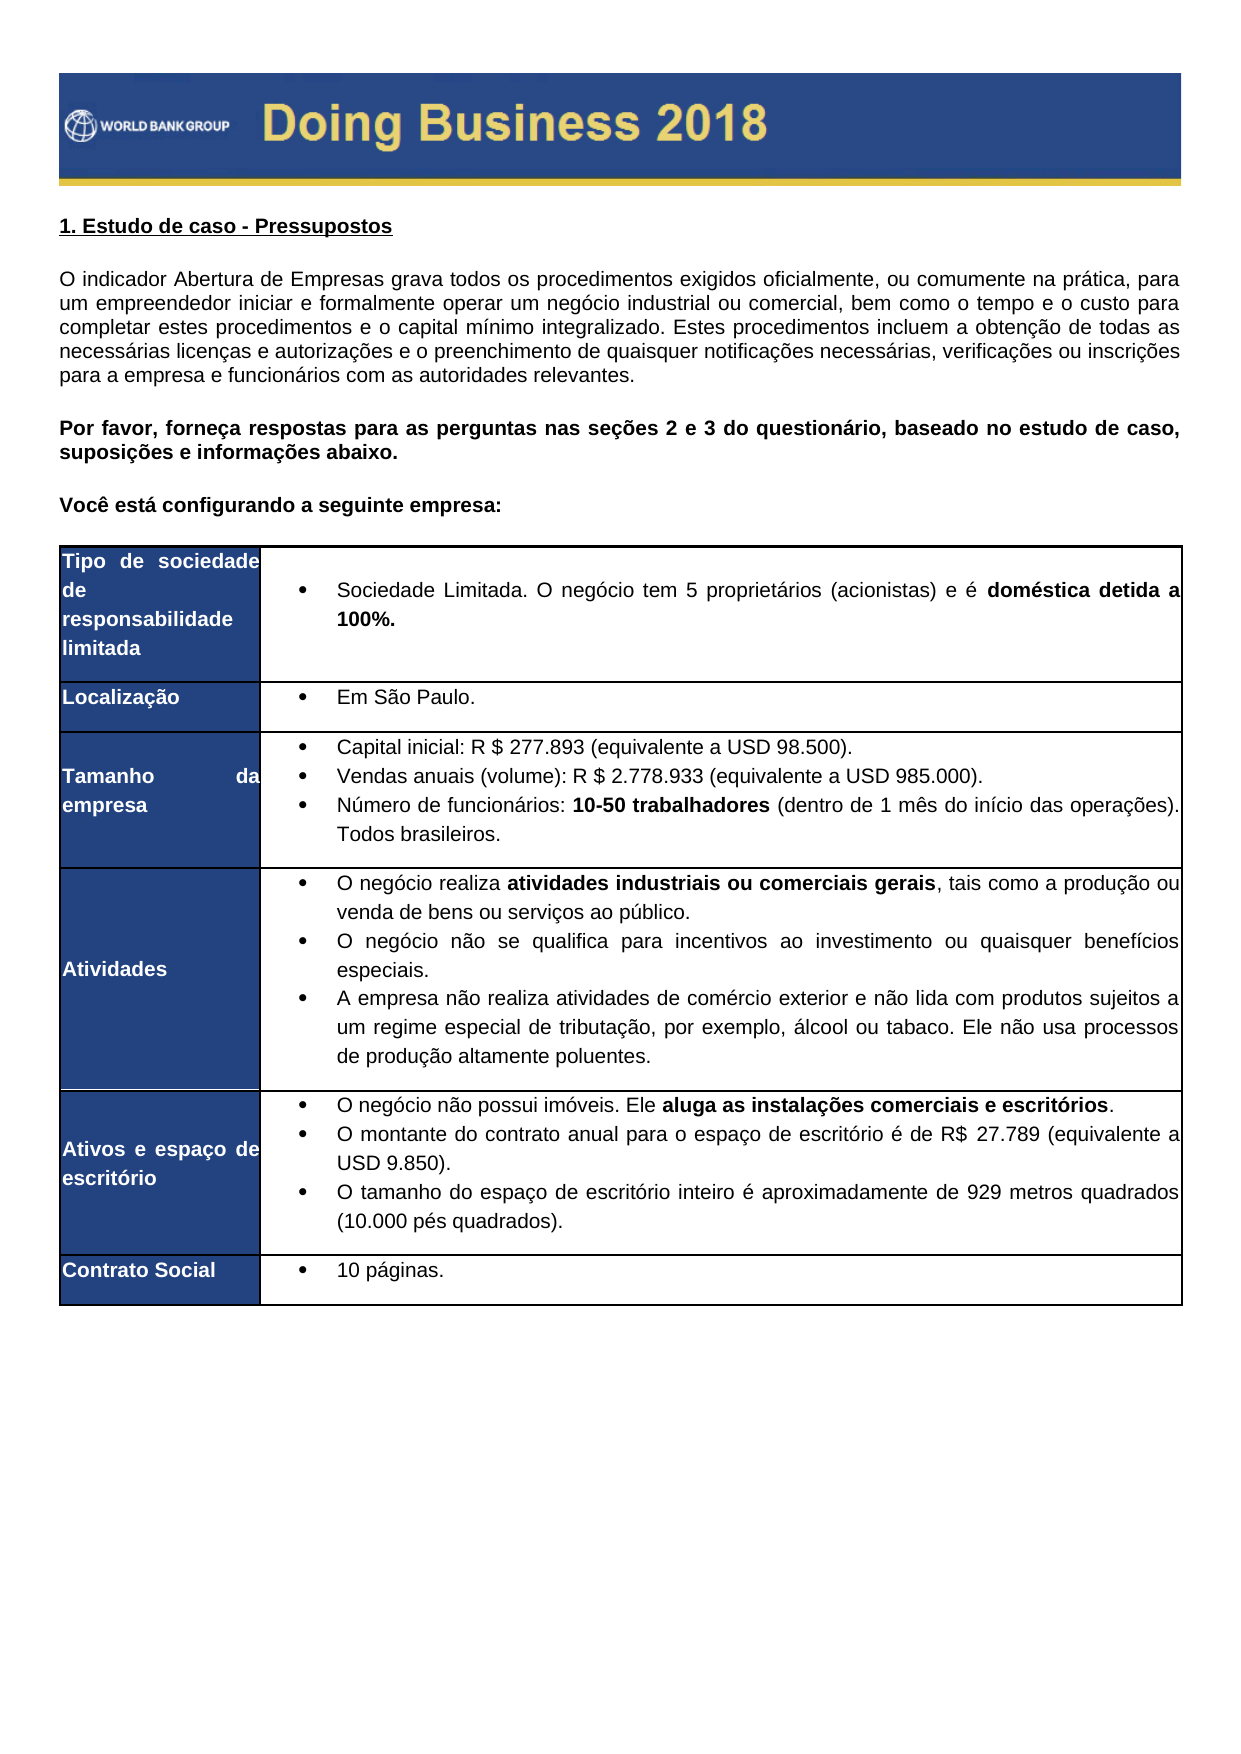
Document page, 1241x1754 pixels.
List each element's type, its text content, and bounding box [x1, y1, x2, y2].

table_cell Tamanho da empresa [61, 733, 259, 867]
table_cell 10 páginas. [261, 1256, 1181, 1304]
table_cell Localização [61, 683, 259, 731]
table_cell Capital inicial: R $ 277.893 (equivalente a USD 98.500). Vendas anuais (volume): R $ 2.778.933 (equivalente a USD 985.000). Número de funcionários: 10-50 trabalhadores (dentro de 1 mês do início das operações). Todos brasileiros. [261, 733, 1181, 867]
table_cell O negócio não possui imóveis. Ele aluga as instalações comerciais e escritórios. O montante do contrato anual para o espaço de escritório é de R$ 27.789 (equivalente a USD 9.850). O tamanho do espaço de escritório inteiro é aproximadamente de 929 metros quadrados (10.000 pés quadrados). [261, 1092, 1181, 1254]
table_cell Atividades [61, 869, 259, 1089]
text 1. Estudo de caso - Pressupostos [59, 214, 1181, 238]
table_cell O negócio realiza atividades industriais ou comerciais gerais, tais como a produção ou venda de bens ou serviços ao público. O negócio não se qualifica para incentivos ao investimento ou quaisquer benefícios especiais. A empresa não realiza atividades de comércio exterior e não lida com produtos sujeitos a um regime especial de tributação, por exemplo, álcool ou tabaco. Ele não usa processos de produção altamente poluentes. [261, 869, 1181, 1089]
table_cell Contrato Social [61, 1256, 259, 1304]
text Por favor, forneça respostas para as perguntas nas seções 2 e 3 do questionário, baseado no estudo de caso, suposições e informações abaixo. [59, 416, 1181, 463]
text O indicador Abertura de Empresas grava todos os procedimentos exigidos oficialmente, ou comumente na prática, para um empreendedor iniciar e formalmente operar um negócio industrial ou comercial, bem como o tempo e o custo para completar estes procedimentos e o capital mínimo integralizado. Estes procedimentos incluem a obtenção de todas as necessárias licenças e autorizações e o preenchimento de quaisquer notificações necessárias, verificações ou inscrições para a empresa e funcionários com as autoridades relevantes. [59, 267, 1181, 387]
table_cell Em São Paulo. [261, 683, 1181, 731]
table_header Tipo de sociedade de responsabilidade limitada [61, 548, 259, 681]
picture [59, 73, 1182, 186]
table_header Sociedade Limitada. O negócio tem 5 proprietários (acionistas) e é doméstica detida a 100%. [261, 548, 1181, 681]
table_cell Ativos e espaço de escritório [61, 1092, 259, 1254]
text Você está configurando a seguinte empresa: [59, 492, 1181, 516]
